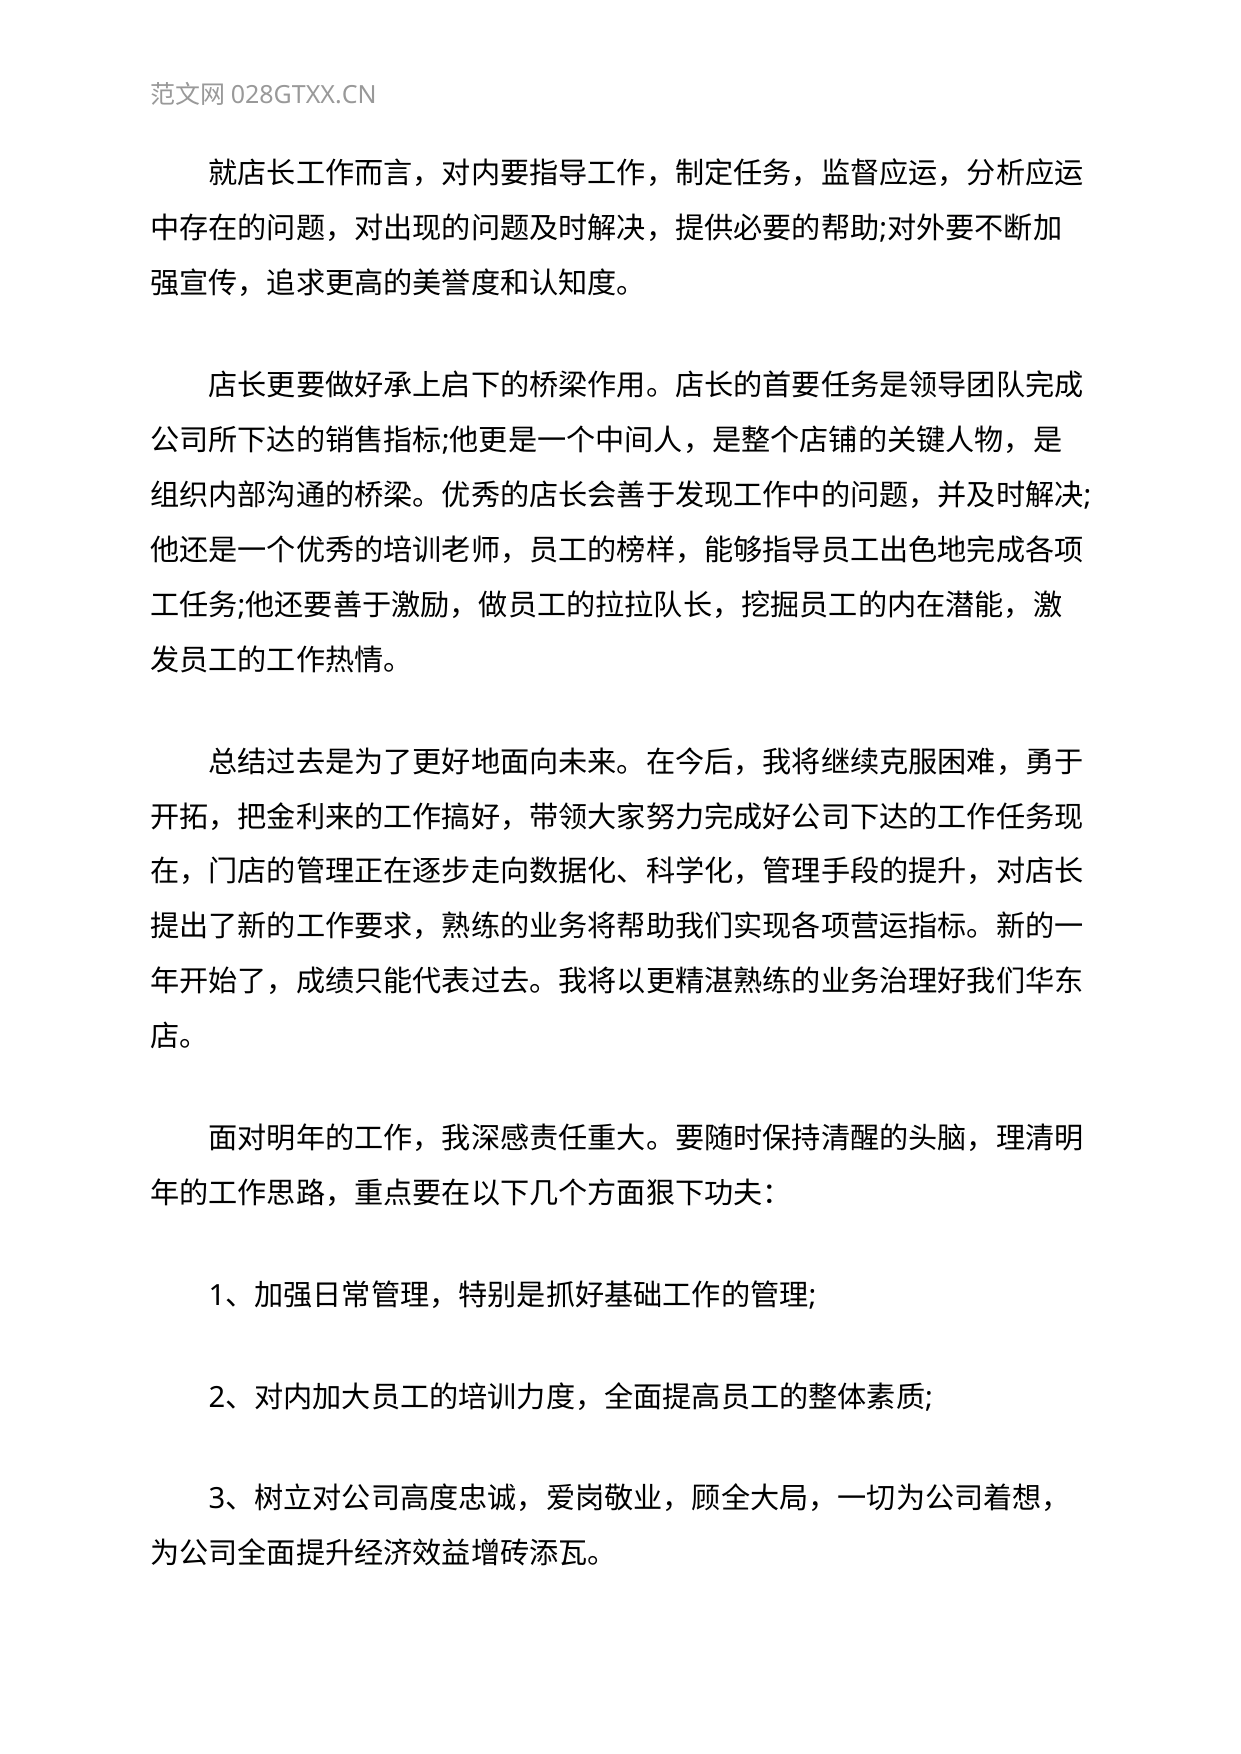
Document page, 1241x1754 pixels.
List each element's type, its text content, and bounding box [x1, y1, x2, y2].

text 3、树立对公司高度忠诚，爱岗敬业，顾全大局，一切为公司着想，为公司全面提升经济效益增砖添瓦。 [150, 1475, 1090, 1572]
text 就店长工作而言，对内要指导工作，制定任务，监督应运，分析应运中存在的问题，对出现的问题及时解决，提供必要的帮助;对外要不断加强宣传，追求更高的美誉度和认知度。 [150, 150, 1090, 302]
text 2、对内加大员工的培训力度，全面提高员工的整体素质; [150, 1373, 1090, 1416]
text 店长更要做好承上启下的桥梁作用。店长的首要任务是领导团队完成公司所下达的销售指标;他更是一个中间人，是整个店铺的关键人物，是组织内部沟通的桥梁。优秀的店长会善于发现工作中的问题，并及时解决;他还是一个优秀的培训老师，员工的榜样，能够指导员工出色地完成各项工任务;他还要善于激励，做员工的拉拉队长，挖掘员工的内在潜能，激发员工的工作热情。 [150, 362, 1090, 679]
text 总结过去是为了更好地面向未来。在今后，我将继续克服困难，勇于开拓，把金利来的工作搞好，带领大家努力完成好公司下达的工作任务现在，门店的管理正在逐步走向数据化、科学化，管理手段的提升，对店长提出了新的工作要求，熟练的业务将帮助我们实现各项营运指标。新的一年开始了，成绩只能代表过去。我将以更精湛熟练的业务治理好我们华东店。 [150, 738, 1090, 1055]
text 1、加强日常管理，特别是抓好基础工作的管理; [150, 1271, 1090, 1313]
text 面对明年的工作，我深感责任重大。要随时保持清醒的头脑，理清明年的工作思路，重点要在以下几个方面狠下功夫： [150, 1114, 1090, 1212]
